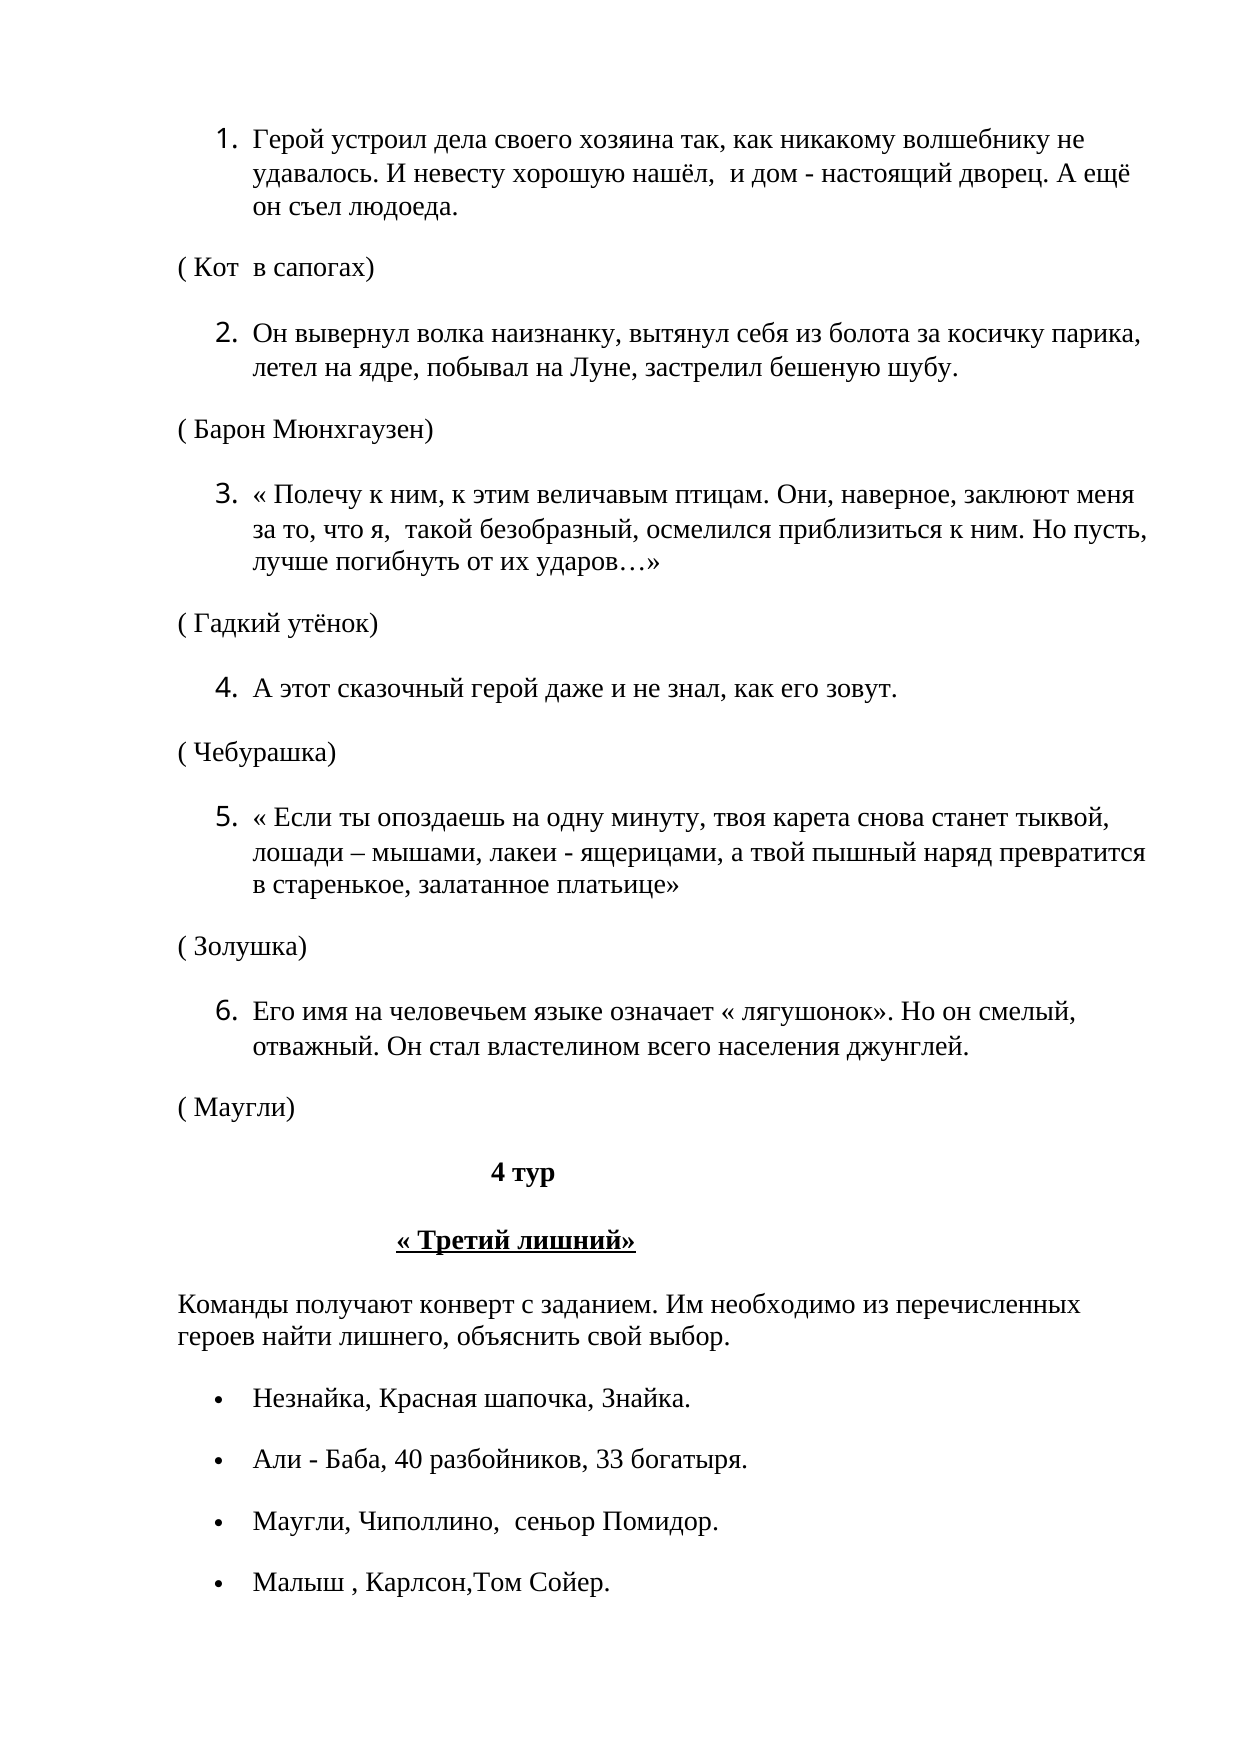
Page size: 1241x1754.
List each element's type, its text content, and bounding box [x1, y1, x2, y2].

text ( Чебурашка) [177, 735, 1152, 767]
list Его имя на человечьем языке означает « лягушонок». Но он смелый, отважный. Он стал властелином всего населения джунглей. [215, 990, 1152, 1061]
list « Полечу к ним, к этим величавым птицам. Они, наверное, заклюют меня за то, что я, такой безобразный, осмелился приблизиться к ним. Но пусть, лучше погибнуть от их ударов…» [215, 473, 1152, 577]
text ( Золушка) [177, 929, 1152, 961]
list Малыш , Карлсон,Том Сойер. [215, 1565, 1152, 1598]
list Он вывернул волка наизнанку, вытянул себя из болота за косичку парика, летел на ядре, побывал на Луне, застрелил бешеную шубу. [215, 312, 1152, 383]
text Команды получают конверт с заданием. Им необходимо из перечисленных героев найти лишнего, объяснить свой выбор. [177, 1287, 1152, 1351]
list Али - Баба, 40 разбойников, 33 богатыря. [215, 1442, 1152, 1474]
list Герой устроил дела своего хозяина так, как никакому волшебнику не удавалось. И невесту хорошую нашёл, и дом - настоящий дворец. А ещё он съел людоеда. [215, 118, 1152, 221]
text ( Кот в сапогах) [177, 250, 1152, 283]
list « Если ты опоздаешь на одну минуту, твоя карета снова станет тыквой, лошади – мышами, лакеи - ящерицами, а твой пышный наряд превратится в старенькое, залатанное платьице» [215, 796, 1152, 899]
text 4 тур [177, 1152, 1152, 1190]
text ( Гадкий утёнок) [177, 606, 1152, 638]
list Маугли, Чиполлино, сеньор Помидор. [215, 1504, 1152, 1536]
text ( Барон Мюнхгаузен) [177, 412, 1152, 444]
list Незнайка, Красная шапочка, Знайка. [215, 1381, 1152, 1413]
list А этот сказочный герой даже и не знал, как его зовут. [215, 667, 1152, 706]
text « Третий лишний» [177, 1219, 1152, 1257]
text ( Маугли) [177, 1090, 1152, 1122]
